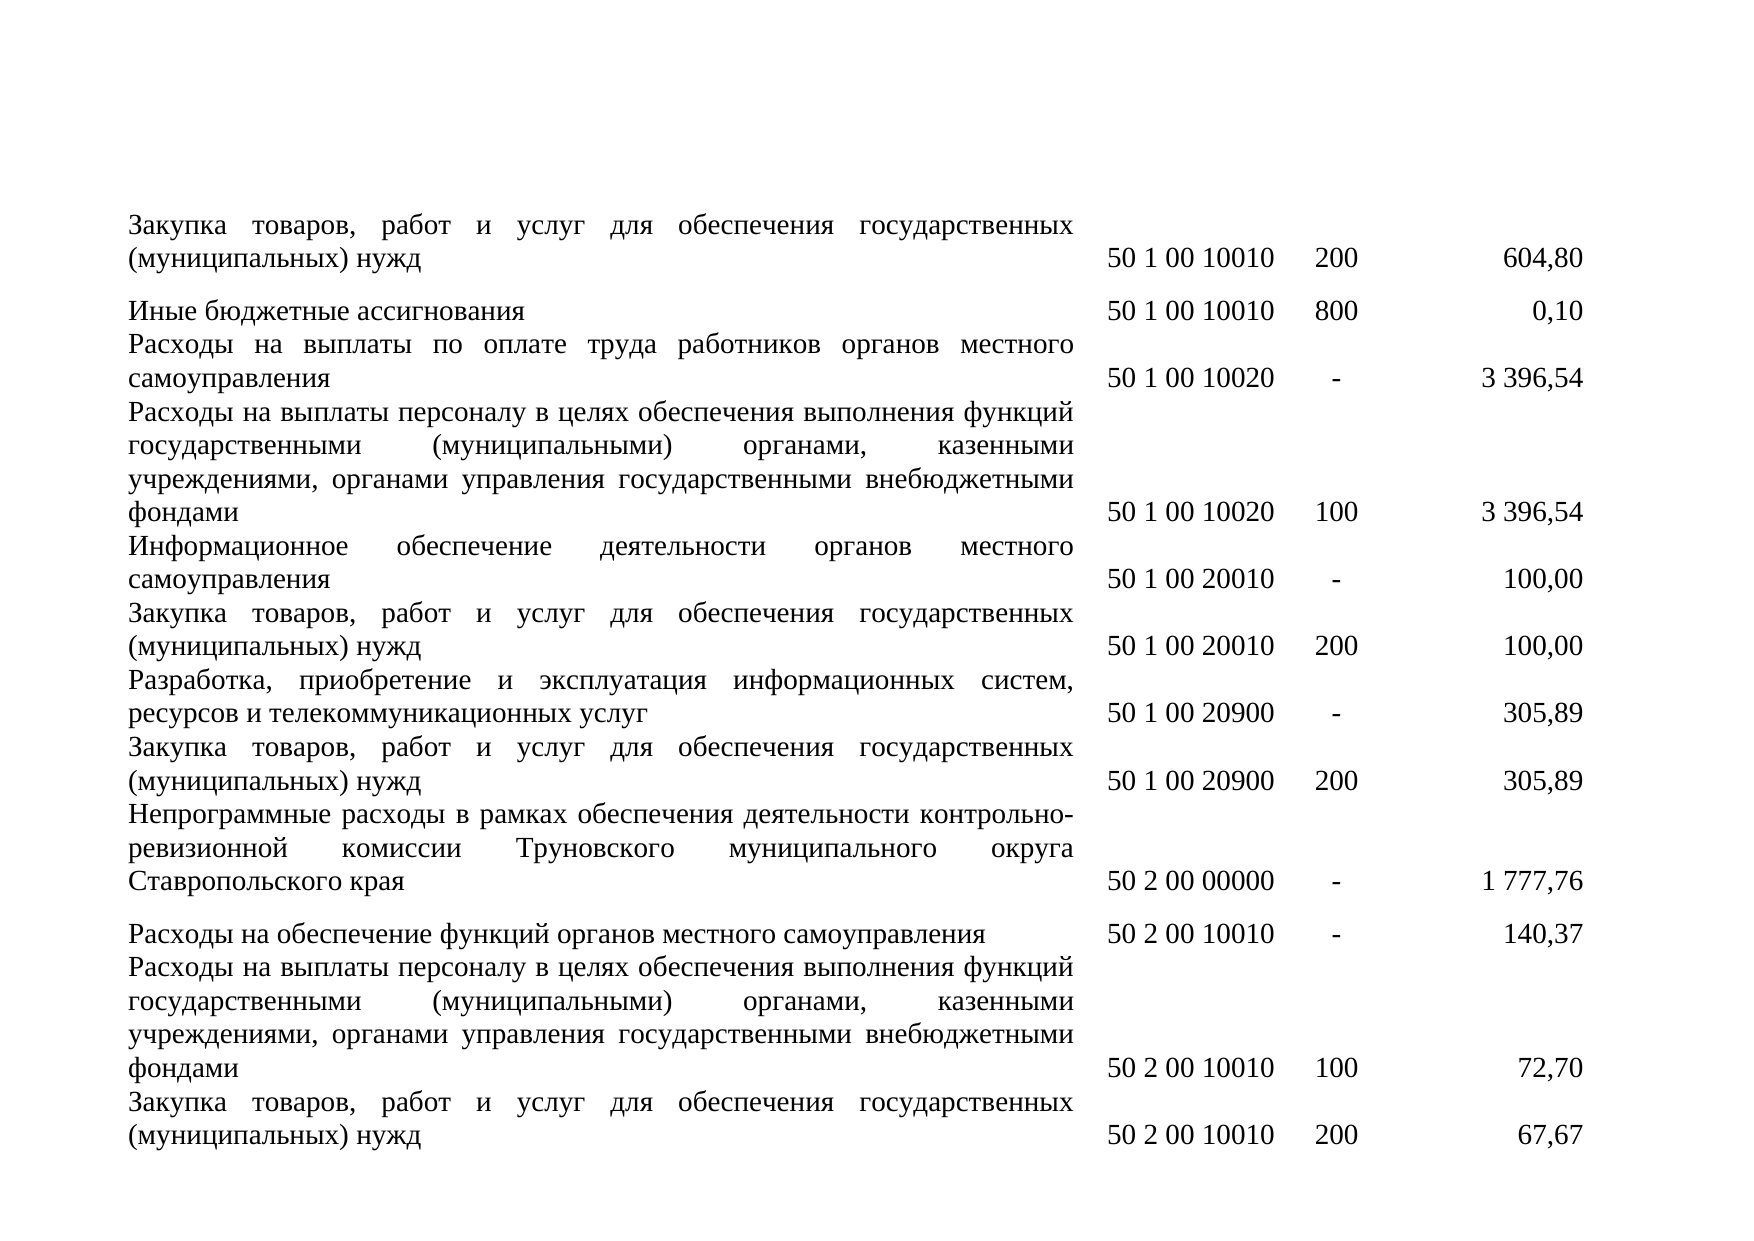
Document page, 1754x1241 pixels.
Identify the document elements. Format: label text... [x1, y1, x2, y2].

table_cell 200 [1296, 207, 1377, 274]
table_cell 50 1 00 10020 [1086, 327, 1296, 394]
table_cell 800 [1296, 274, 1377, 327]
table_cell - [1296, 528, 1377, 595]
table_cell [117, 950, 1086, 1084]
table_cell Закупка товаров, работ и услуг для обеспечения государственных (муниципальных) нужд [117, 1084, 1086, 1151]
table_cell Расходы на выплаты по оплате труда работников органов местного самоуправления [117, 327, 1086, 394]
table_cell 100 [1296, 394, 1377, 528]
table_cell Расходы на обеспечение функций органов местного самоуправления [117, 897, 1086, 949]
table_cell 67,67 [1377, 1084, 1594, 1151]
table_cell 3 396,54 [1377, 394, 1594, 528]
table_cell 305,89 [1377, 729, 1594, 796]
table_cell - [1296, 327, 1377, 394]
table_cell 305,89 [1377, 662, 1594, 729]
table_cell - [1296, 897, 1377, 949]
table_cell 50 1 00 10010 [1086, 207, 1296, 274]
table_cell 50 1 00 10010 [1086, 274, 1296, 327]
table_cell 200 [1296, 1084, 1377, 1151]
table_cell 1 777,76 [1377, 796, 1594, 897]
table_cell Разработка, приобретение и эксплуатация информационных систем, ресурсов и телекоммуникационных услуг [117, 662, 1086, 729]
table_cell Непрограммные расходы в рамках обеспечения деятельности контрольно-ревизионной комиссии Труновского муниципального округа Ставропольского края [117, 796, 1086, 897]
table_cell 50 1 00 20010 [1086, 528, 1296, 595]
table_cell 50 2 00 00000 [1086, 796, 1296, 897]
table_cell 50 2 00 10010 [1086, 1084, 1296, 1151]
table_cell Иные бюджетные ассигнования [117, 274, 1086, 327]
table_cell 50 2 00 10010 [1086, 897, 1296, 949]
table_cell - [1296, 662, 1377, 729]
table_cell 100 [1296, 950, 1377, 1084]
table_cell Закупка товаров, работ и услуг для обеспечения государственных (муниципальных) нужд [117, 729, 1086, 796]
table_cell 3 396,54 [1377, 327, 1594, 394]
table_cell 72,70 [1377, 950, 1594, 1084]
table_cell 200 [1296, 595, 1377, 662]
table_cell - [1296, 796, 1377, 897]
table_cell 50 2 00 10010 [1086, 950, 1296, 1084]
table_cell 0,10 [1377, 274, 1594, 327]
table_cell Закупка товаров, работ и услуг для обеспечения государственных (муниципальных) нужд [117, 207, 1086, 274]
table_cell 50 1 00 20010 [1086, 595, 1296, 662]
table_cell 50 1 00 10020 [1086, 394, 1296, 528]
table_cell 200 [1296, 729, 1377, 796]
table_cell 50 1 00 20900 [1086, 662, 1296, 729]
table_cell 140,37 [1377, 897, 1594, 949]
table_cell Закупка товаров, работ и услуг для обеспечения государственных (муниципальных) нужд [117, 595, 1086, 662]
table_cell 100,00 [1377, 528, 1594, 595]
table_cell 604,80 [1377, 207, 1594, 274]
table_cell 100,00 [1377, 595, 1594, 662]
table_cell 50 1 00 20900 [1086, 729, 1296, 796]
table_cell Информационное обеспечение деятельности органов местного самоуправления [117, 528, 1086, 595]
